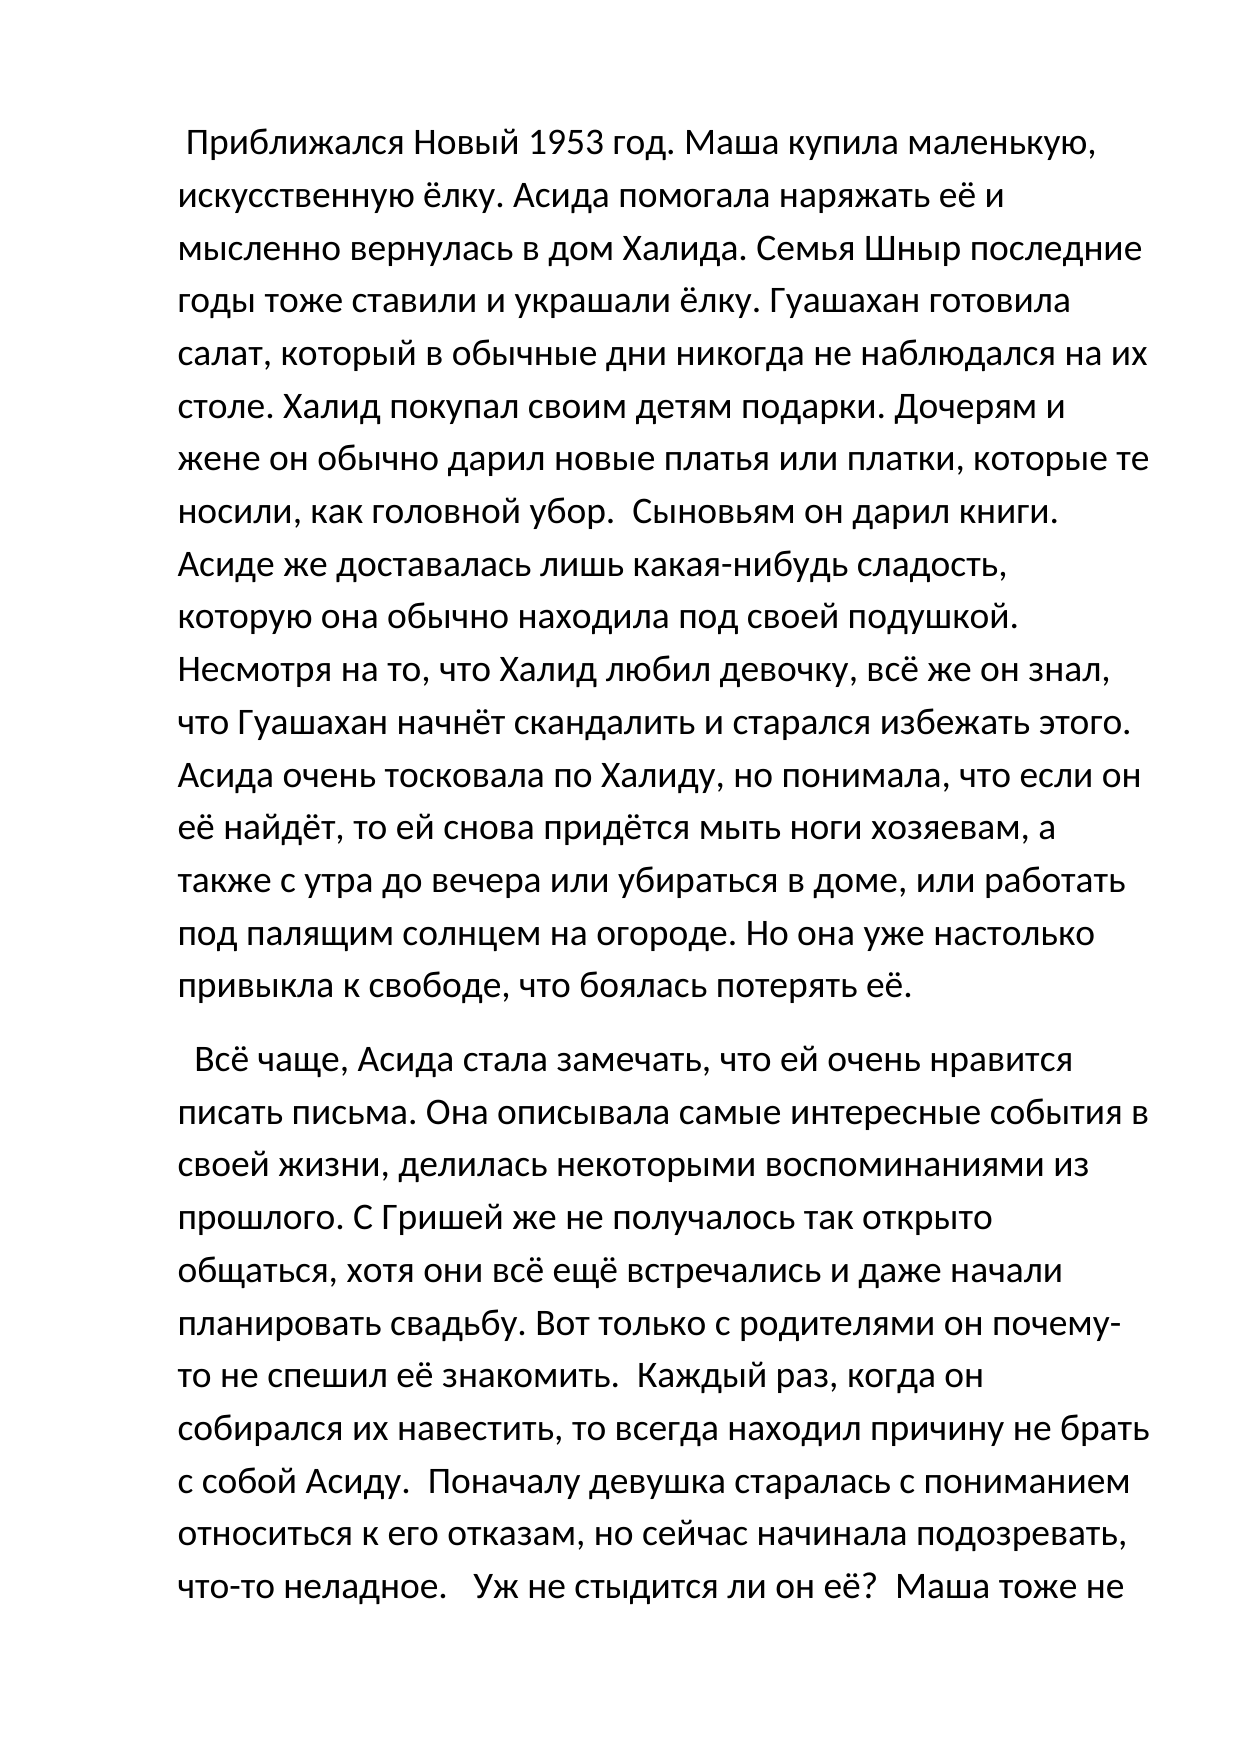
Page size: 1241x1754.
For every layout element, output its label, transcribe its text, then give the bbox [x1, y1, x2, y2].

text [177, 1035, 1152, 1608]
text Приближался Новый 1953 год. Маша купила маленькую, искусственную ёлку. Асида помогала наряжать её и мысленно вернулась в дом Халида. Семья Шныр последние годы тоже ставили и украшали ёлку. Гуашахан готовила салат, который в обычные дни никогда не наблюдался на их столе. Халид покупал своим детям подарки. Дочерям и жене он обычно дарил новые платья или платки, которые те носили, как головной убор. Сыновьям он дарил книги. Асиде же доставалась лишь какая-нибудь сладость, которую она обычно находила под своей подушкой. Несмотря на то, что Халид любил девочку, всё же он знал, что Гуашахан начнёт скандалить и старался избежать этого. Асида очень тосковала по Халиду, но понимала, что если он её найдёт, то ей снова придётся мыть ноги хозяевам, а также с утра до вечера или убираться в доме, или работать под палящим солнцем на огороде. Но она уже настолько привыкла к свободе, что боялась потерять её. [177, 118, 1152, 1007]
